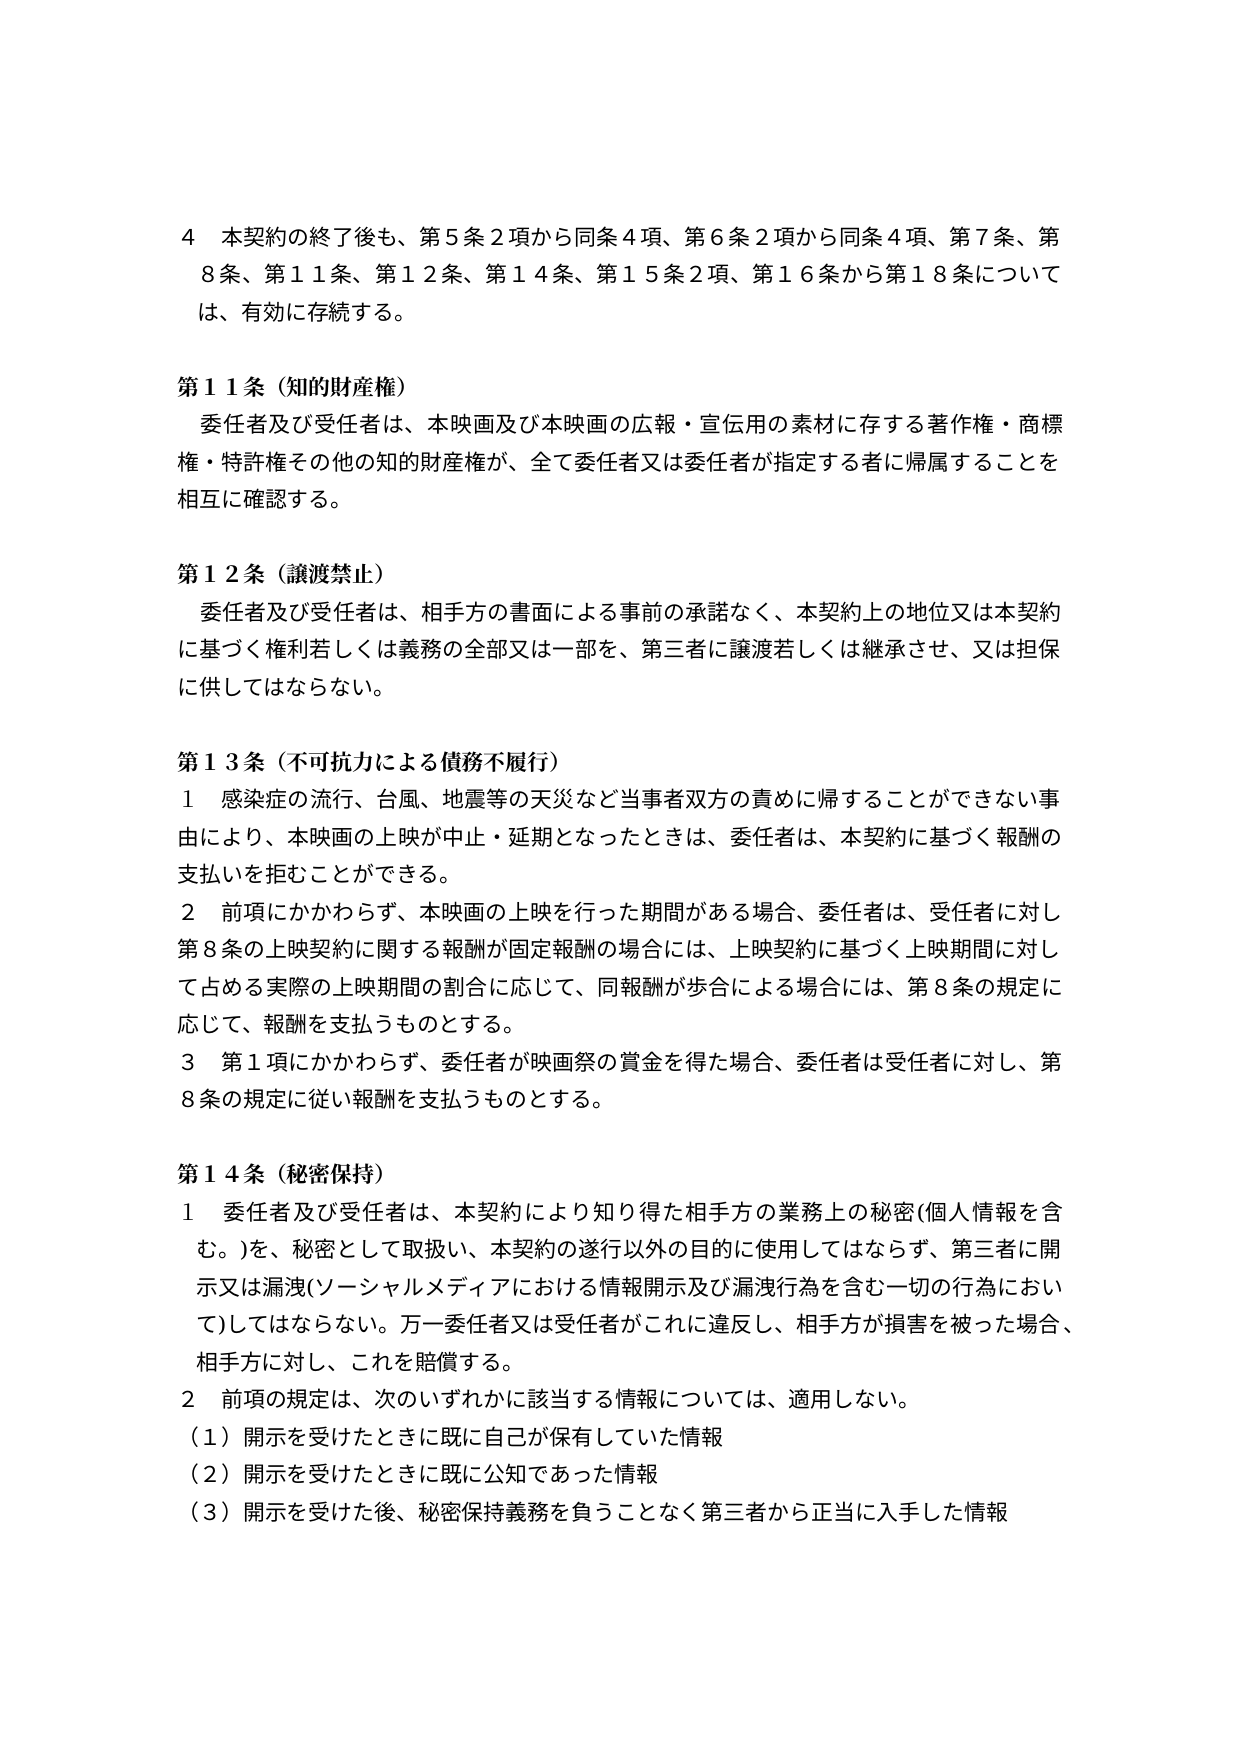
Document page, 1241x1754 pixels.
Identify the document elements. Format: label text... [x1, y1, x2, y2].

text １ 感染症の流行、台風、地震等の天災など当事者双方の責めに帰することができない事由により、本映画の上映が中止・延期となったときは、委任者は、本契約に基づく報酬の支払いを拒むことができる。 [177, 779, 1063, 892]
text １ 委任者及び受任者は、本契約により知り得た相手方の業務上の秘密(個人情報を含む。)を、秘密として取扱い、本契約の遂行以外の目的に使用してはならず、第三者に開示又は漏洩(ソーシャルメディアにおける情報開示及び漏洩行為を含む一切の行為において)してはならない。万一委任者又は受任者がこれに違反し、相手方が損害を被った場合、相手方に対し、これを賠償する。 [177, 1192, 1063, 1379]
text 第１２条（譲渡禁止） [177, 554, 1063, 592]
text 委任者及び受任者は、本映画及び本映画の広報・宣伝用の素材に存する著作権・商標権・特許権その他の知的財産権が、全て委任者又は委任者が指定する者に帰属することを相互に確認する。 [177, 404, 1063, 517]
text ２ 前項の規定は、次のいずれかに該当する情報については、適用しない。 [177, 1379, 1063, 1417]
text ４ 本契約の終了後も、第５条２項から同条４項、第６条２項から同条４項、第７条、第８条、第１１条、第１２条、第１４条、第１５条２項、第１６条から第１８条については、有効に存続する。 [177, 217, 1063, 329]
text 第１４条（秘密保持） [177, 1154, 1063, 1192]
text 委任者及び受任者は、相手方の書面による事前の承諾なく、本契約上の地位又は本契約に基づく権利若しくは義務の全部又は一部を、第三者に譲渡若しくは継承させ、又は担保に供してはならない。 [177, 592, 1063, 704]
text （３）開示を受けた後、秘密保持義務を負うことなく第三者から正当に入手した情報 [177, 1492, 1063, 1529]
text （１）開示を受けたときに既に自己が保有していた情報 [177, 1417, 1063, 1454]
text ３ 第１項にかかわらず、委任者が映画祭の賞金を得た場合、委任者は受任者に対し、第８条の規定に従い報酬を支払うものとする。 [177, 1042, 1063, 1117]
text ２ 前項にかかわらず、本映画の上映を行った期間がある場合、委任者は、受任者に対し、第８条の上映契約に関する報酬が固定報酬の場合には、上映契約に基づく上映期間に対して占める実際の上映期間の割合に応じて、同報酬が歩合による場合には、第８条の規定に応じて、報酬を支払うものとする。 [177, 892, 1063, 1042]
text 第１１条（知的財産権） [177, 367, 1063, 404]
text 第１３条（不可抗力による債務不履行） [177, 742, 1063, 779]
text （２）開示を受けたときに既に公知であった情報 [177, 1454, 1063, 1492]
